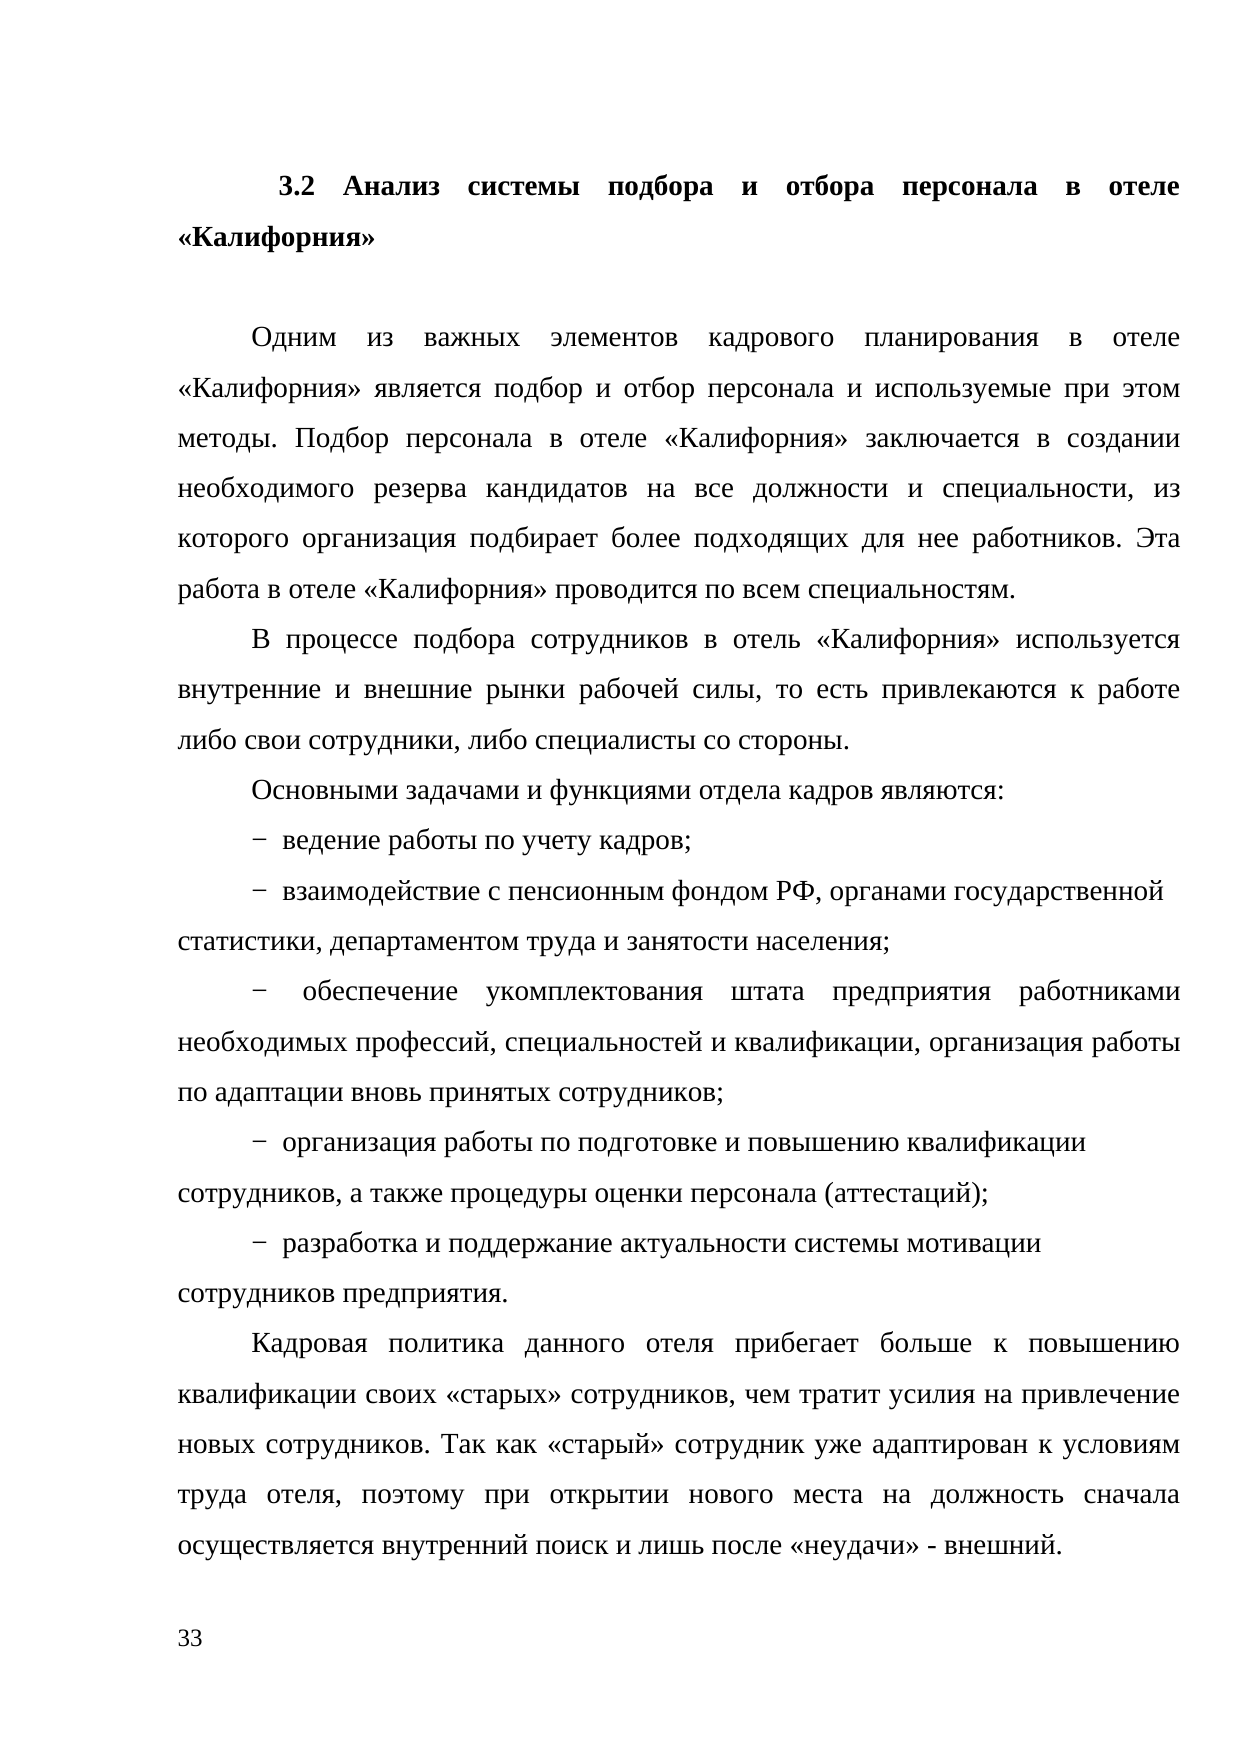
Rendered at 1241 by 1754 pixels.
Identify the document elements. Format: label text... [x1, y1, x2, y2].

text сотрудников предприятия. [177, 1275, 1181, 1309]
text − взаимодействие с пенсионным фондом РФ, органами государственной [177, 873, 1181, 906]
text − разработка и поддержание актуальности системы мотивации [177, 1225, 1181, 1258]
text − обеспечение укомплектования штата предприятия работниками необходимых профессий, специальностей и квалификации, организация работы по адаптации вновь принятых сотрудников; [177, 973, 1181, 1108]
text Основными задачами и функциями отдела кадров являются: [177, 772, 1181, 806]
text Кадровая политика данного отеля прибегает больше к повышению квалификации своих «старых» сотрудников, чем тратит усилия на привлечение новых сотрудников. Так как «старый» сотрудник уже адаптирован к условиям труда отеля, поэтому при открытии нового места на должность сначала осуществляется внутренний поиск и лишь после «неудачи» - внешний. [177, 1326, 1181, 1560]
text статистики, департаментом труда и занятости населения; [177, 923, 1181, 957]
text − ведение работы по учету кадров; [177, 822, 1181, 856]
text − организация работы по подготовке и повышению квалификации [177, 1124, 1181, 1158]
text сотрудников, а также процедуры оценки персонала (аттестаций); [177, 1175, 1181, 1208]
text Одним из важных элементов кадрового планирования в отеле «Калифорния» является подбор и отбор персонала и используемые при этом методы. Подбор персонала в отеле «Калифорния» заключается в создании необходимого резерва кандидатов на все должности и специальности, из которого организация подбирает более подходящих для нее работников. Эта работа в отеле «Калифорния» проводится по всем специальностям. [177, 319, 1181, 604]
text 3.2 Анализ системы подбора и отбора персонала в отеле «Калифорния» [177, 168, 1181, 252]
text В процессе подбора сотрудников в отель «Калифорния» используется внутренние и внешние рынки рабочей силы, то есть привлекаются к работе либо свои сотрудники, либо специалисты со стороны. [177, 621, 1181, 755]
